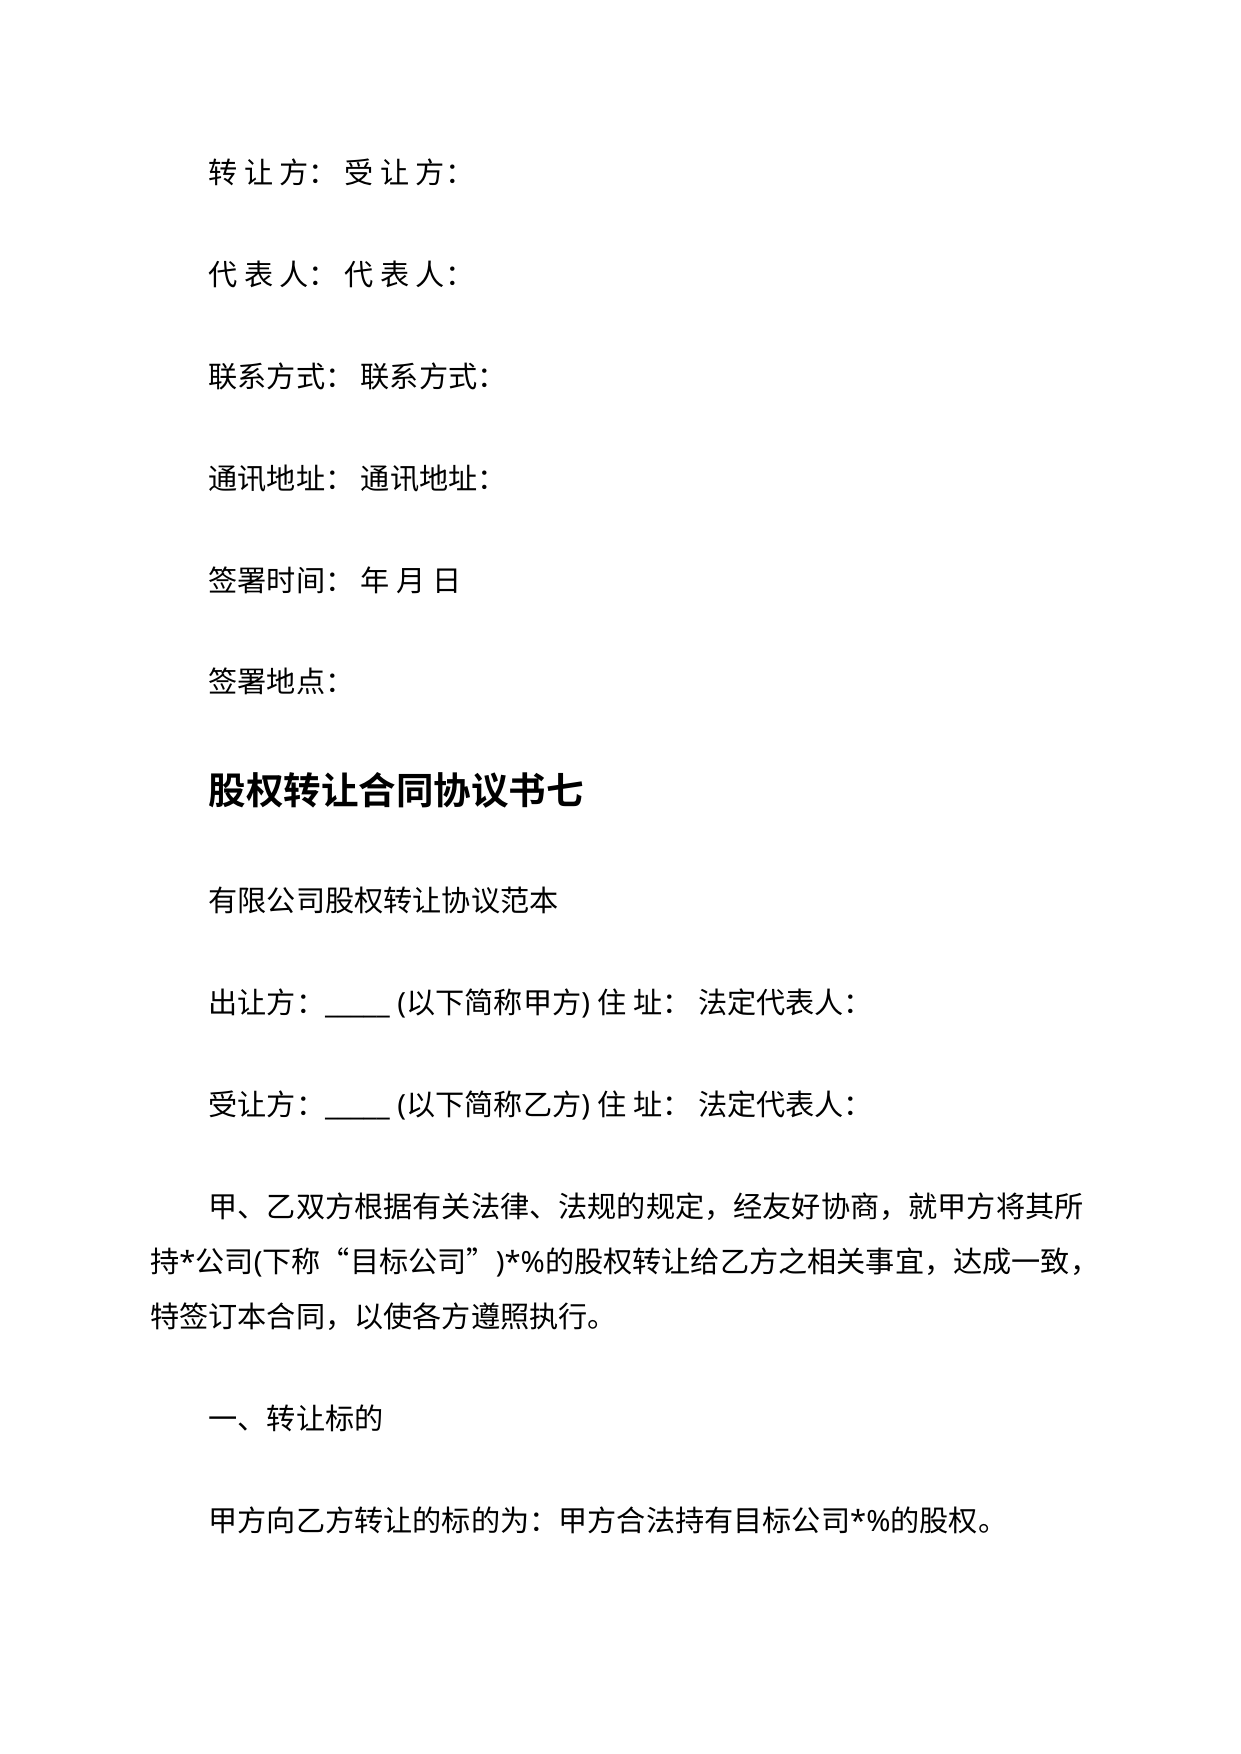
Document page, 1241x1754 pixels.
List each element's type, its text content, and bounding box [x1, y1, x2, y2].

text 股权转让合同协议书七 [150, 761, 1090, 815]
text 签署时间： 年 月 日 [150, 557, 1090, 599]
text 甲、乙双方根据有关法律、法规的规定，经友好协商，就甲方将其所持*公司(下称“目标公司”)*%的股权转让给乙方之相关事宜，达成一致，特签订本合同，以使各方遵照执行。 [150, 1184, 1090, 1336]
text 甲方向乙方转让的标的为：甲方合法持有目标公司*%的股权。 [150, 1497, 1090, 1539]
text 有限公司股权转让协议范本 [150, 878, 1090, 920]
text 转 让 方： 受 让 方： [150, 150, 1090, 192]
text 代 表 人： 代 表 人： [150, 252, 1090, 294]
text 签署地点： [150, 659, 1090, 701]
text 联系方式： 联系方式： [150, 353, 1090, 396]
text 受让方：_____ (以下简称乙方) 住 址： 法定代表人： [150, 1082, 1090, 1124]
text 一、转让标的 [150, 1395, 1090, 1438]
text 出让方：_____ (以下简称甲方) 住 址： 法定代表人： [150, 980, 1090, 1022]
text 通讯地址： 通讯地址： [150, 455, 1090, 498]
